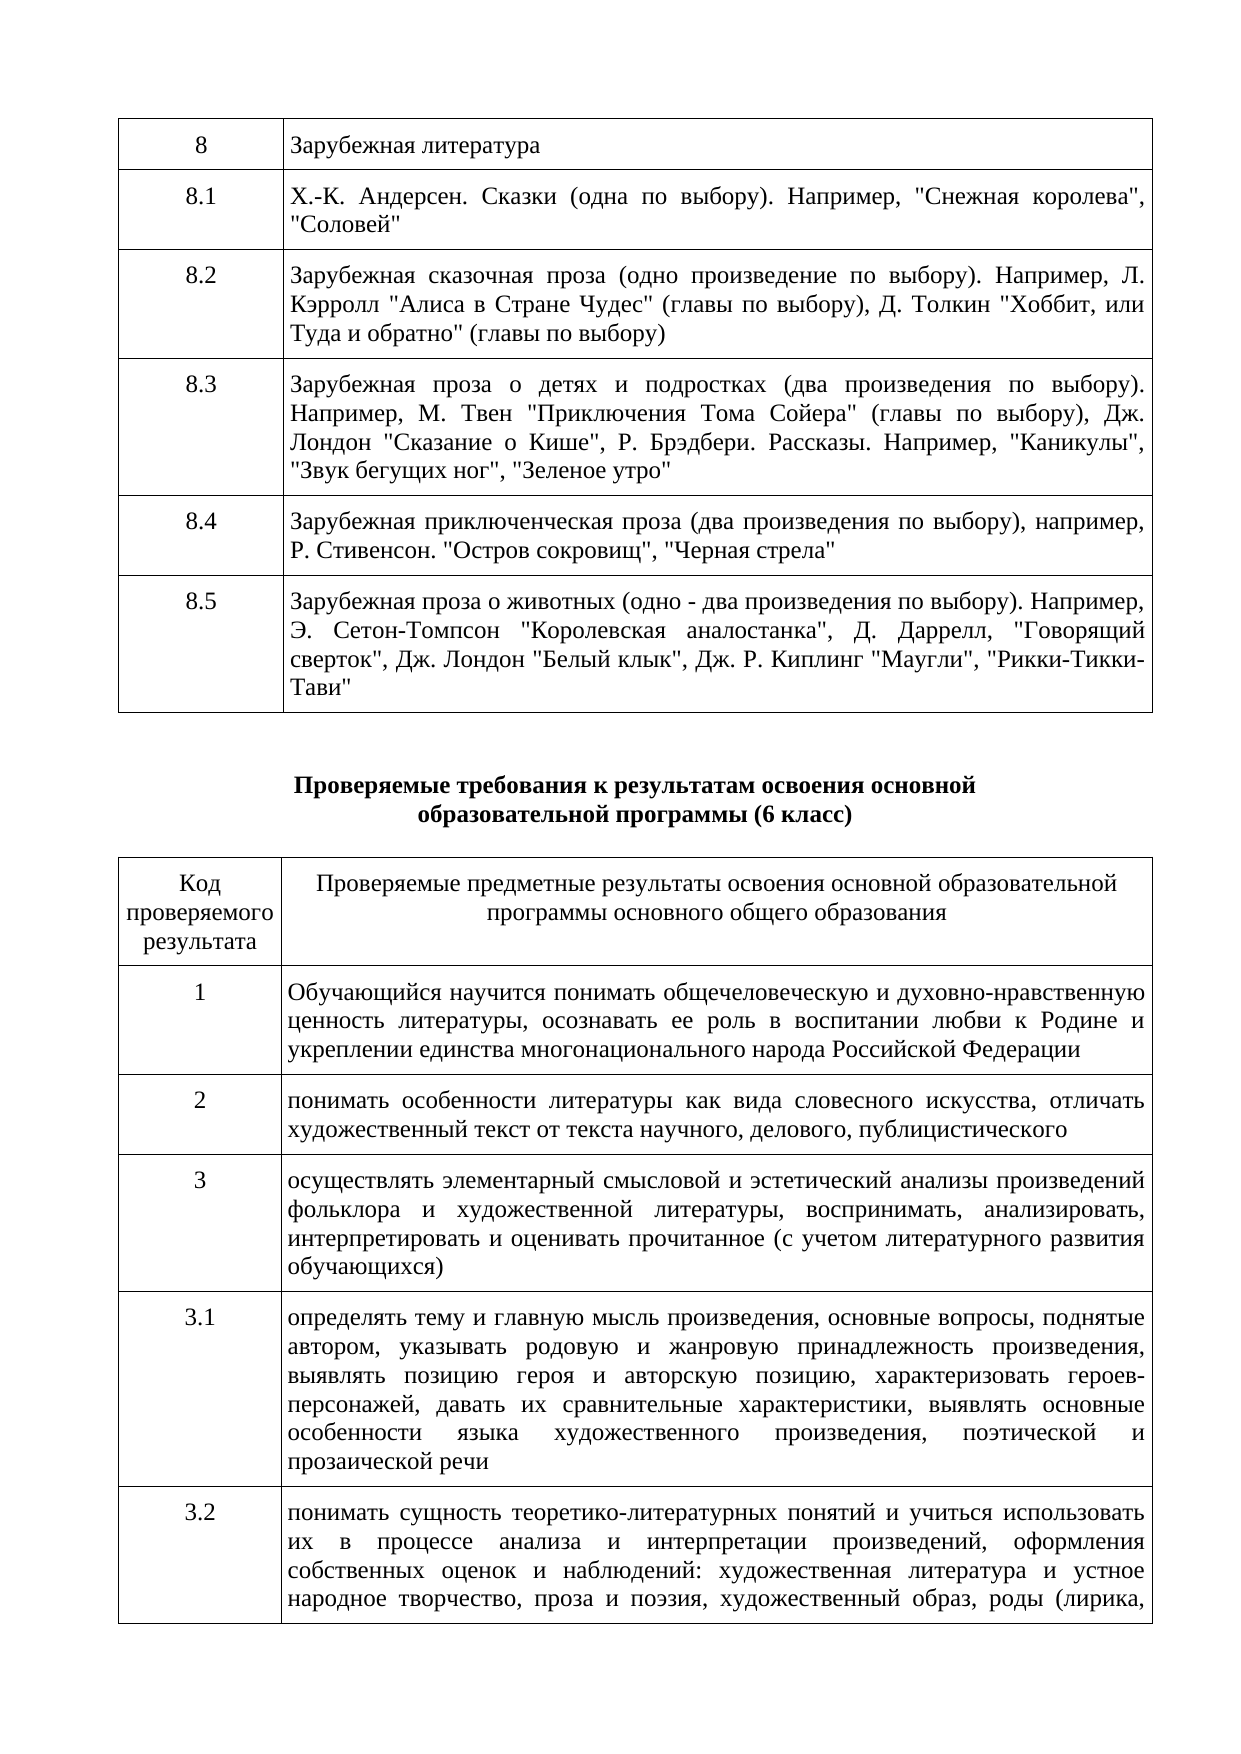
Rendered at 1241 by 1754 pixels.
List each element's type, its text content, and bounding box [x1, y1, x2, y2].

table_cell 2 [119, 1075, 281, 1153]
table_header Код проверяемого результата [119, 858, 281, 965]
table_cell 1 [119, 966, 281, 1074]
table_cell 8.4 [119, 496, 283, 574]
table_header Проверяемые предметные результаты освоения основной образовательной программы основного общего образования [282, 858, 1152, 965]
table_cell 8 [119, 119, 283, 169]
table_cell 3.2 [119, 1487, 281, 1623]
table_cell Зарубежная проза о детях и подростках (два произведения по выбору). Например, М. Твен "Приключения Тома Сойера" (главы по выбору), Дж. Лондон "Сказание о Кише", Р. Брэдбери. Рассказы. Например, "Каникулы", "Звук бегущих ног", "Зеленое утро" [284, 359, 1152, 495]
text образовательной программы (6 класс) [118, 799, 1152, 828]
table_cell 3.1 [119, 1292, 281, 1486]
table_cell 8.2 [119, 250, 283, 357]
table_cell понимать особенности литературы как вида словесного искусства, отличать художественный текст от текста научного, делового, публицистического [282, 1075, 1152, 1153]
table_cell Зарубежная проза о животных (одно - два произведения по выбору). Например, Э. Сетон-Томпсон "Королевская аналостанка", Д. Даррелл, "Говорящий сверток", Дж. Лондон "Белый клык", Дж. Р. Киплинг "Маугли", "Рикки-Тикки-Тави" [284, 576, 1152, 712]
table_cell 8.1 [119, 170, 283, 249]
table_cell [282, 1487, 1152, 1623]
table_cell 3 [119, 1155, 281, 1291]
text Проверяемые требования к результатам освоения основной [118, 770, 1152, 799]
table_cell 8.3 [119, 359, 283, 495]
table_cell 8.5 [119, 576, 283, 712]
table_cell осуществлять элементарный смысловой и эстетический анализы произведений фольклора и художественной литературы, воспринимать, анализировать, интерпретировать и оценивать прочитанное (с учетом литературного развития обучающихся) [282, 1155, 1152, 1291]
table_cell Обучающийся научится понимать общечеловеческую и духовно-нравственную ценность литературы, осознавать ее роль в воспитании любви к Родине и укреплении единства многонационального народа Российской Федерации [282, 966, 1152, 1074]
table_cell Зарубежная приключенческая проза (два произведения по выбору), например, Р. Стивенсон. "Остров сокровищ", "Черная стрела" [284, 496, 1152, 574]
table_cell Зарубежная литература [284, 119, 1152, 169]
table_cell определять тему и главную мысль произведения, основные вопросы, поднятые автором, указывать родовую и жанровую принадлежность произведения, выявлять позицию героя и авторскую позицию, характеризовать героев-персонажей, давать их сравнительные характеристики, выявлять основные особенности языка художественного произведения, поэтической и прозаической речи [282, 1292, 1152, 1486]
table_cell Зарубежная сказочная проза (одно произведение по выбору). Например, Л. Кэрролл "Алиса в Стране Чудес" (главы по выбору), Д. Толкин "Хоббит, или Туда и обратно" (главы по выбору) [284, 250, 1152, 357]
table_cell Х.-К. Андерсен. Сказки (одна по выбору). Например, "Снежная королева", "Соловей" [284, 170, 1152, 249]
